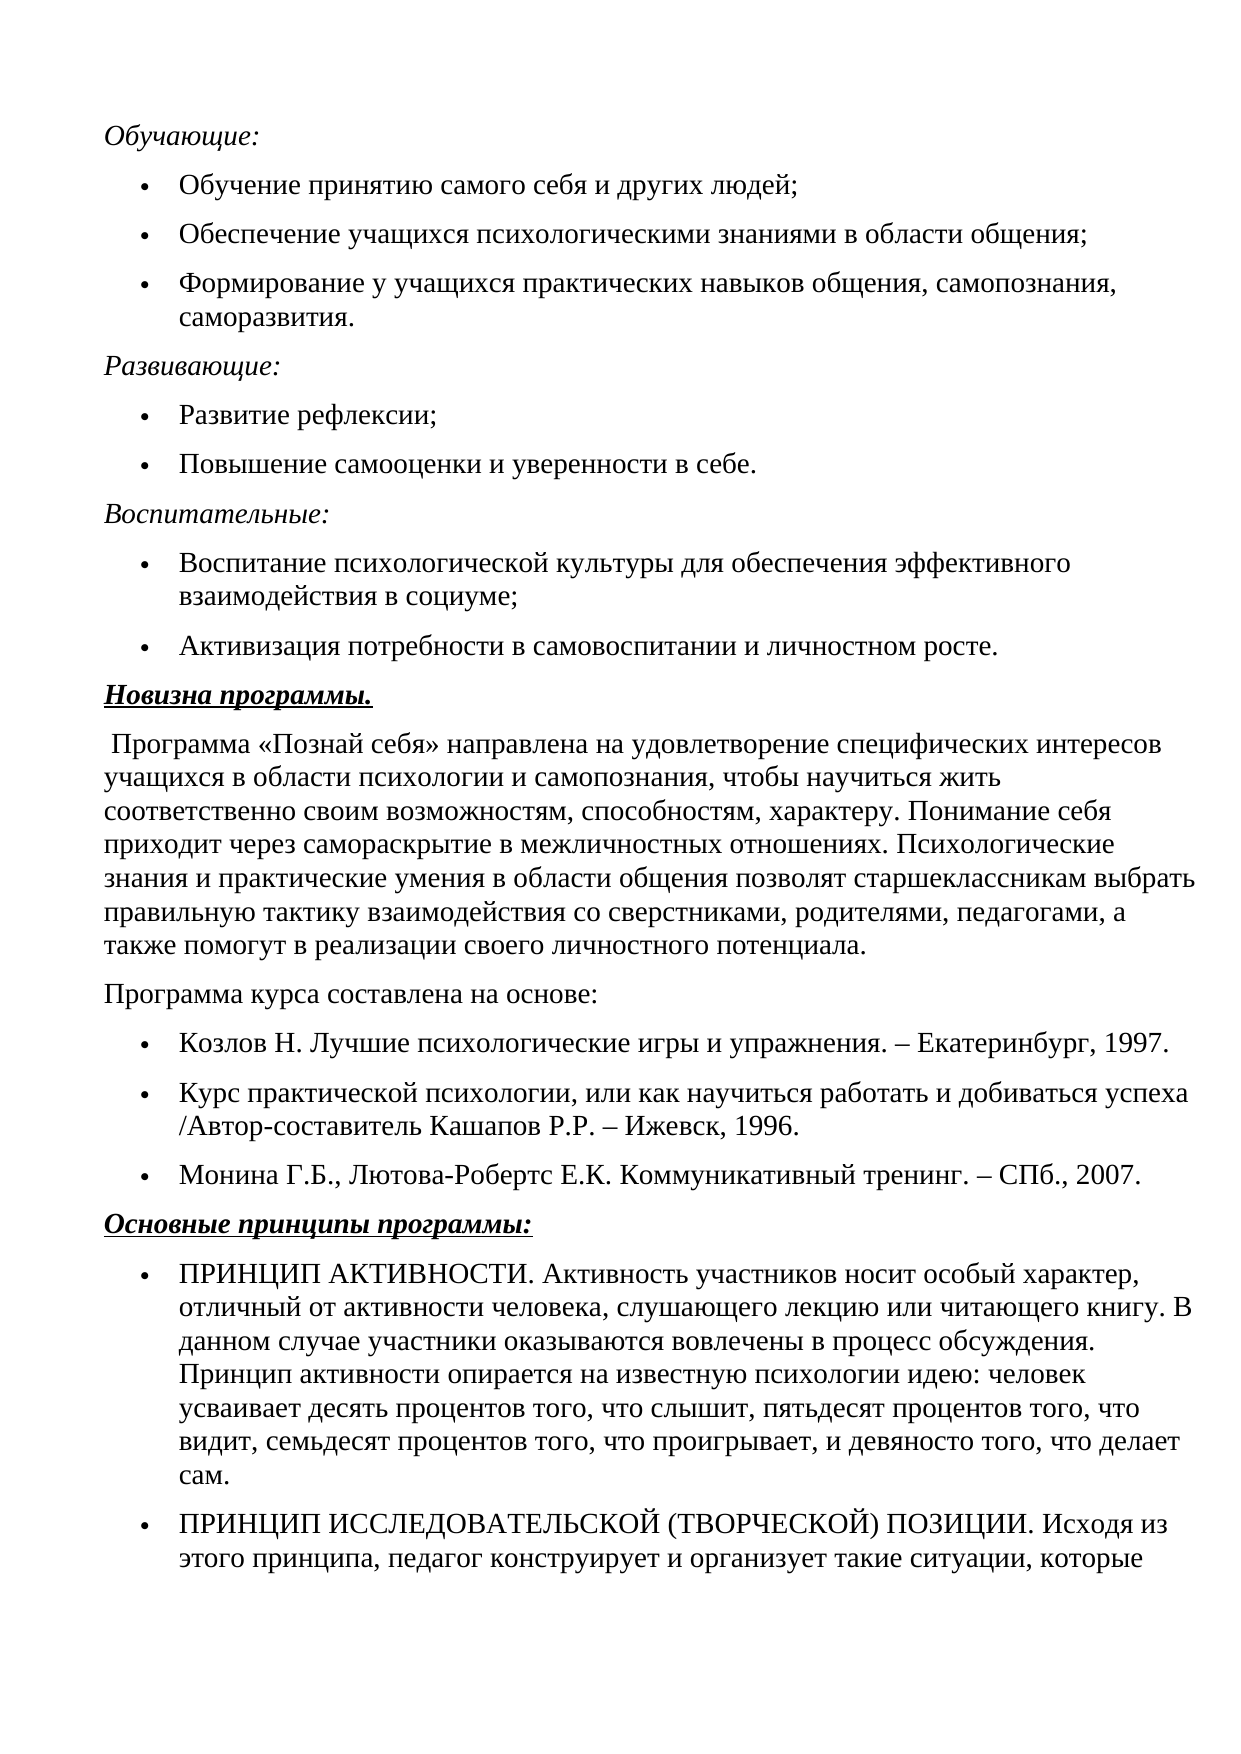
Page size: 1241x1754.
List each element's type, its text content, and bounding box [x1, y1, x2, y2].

list Обучение принятию самого себя и других людей; [141, 167, 1196, 201]
list Воспитание психологической культуры для обеспечения эффективного взаимодействия в социуме; [141, 545, 1196, 612]
text Новизна программы. [103, 677, 1196, 710]
text Программа «Познай себя» направлена на удовлетворение специфических интересов учащихся в области психологии и самопознания, чтобы научиться жить соответственно своим возможностям, способностям, характеру. Понимание себя приходит через самораскрытие в межличностных отношениях. Психологические знания и практические умения в области общения позволят старшеклассникам выбрать правильную тактику взаимодействия со сверстниками, родителями, педагогами, а также помогут в реализации своего личностного потенциала. [103, 726, 1196, 961]
list Курс практической психологии, или как научиться работать и добиваться успеха /Автор-составитель Кашапов Р.Р. – Ижевск, 1996. [141, 1075, 1196, 1142]
list Монина Г.Б., Лютова-Робертс Е.К. Коммуникативный тренинг. – СПб., 2007. [141, 1157, 1196, 1191]
text Воспитательные: [103, 496, 1196, 529]
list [141, 1506, 1196, 1573]
text Развивающие: [103, 348, 1196, 382]
list Повышение самооценки и уверенности в себе. [141, 447, 1196, 480]
list Козлов Н. Лучшие психологические игры и упражнения. – Екатеринбург, 1997. [141, 1026, 1196, 1059]
list Формирование у учащихся практических навыков общения, самопознания, саморазвития. [141, 266, 1196, 333]
list Развитие рефлексии; [141, 397, 1196, 431]
list Активизация потребности в самовоспитании и личностном росте. [141, 628, 1196, 661]
text Обучающие: [103, 118, 1196, 152]
list ПРИНЦИП АКТИВНОСТИ. Активность участников носит особый характер, отличный от активности человека, слушающего лекцию или читающего книгу. В данном случае участники оказываются вовлечены в процесс обсуждения. Принцип активности опирается на известную психологии идею: человек усваивает десять процентов того, что слышит, пятьдесят процентов того, что видит, семьдесят процентов того, что проигрывает, и девяносто того, что делает сам. [141, 1256, 1196, 1491]
list Обеспечение учащихся психологическими знаниями в области общения; [141, 216, 1196, 250]
text Основные принципы программы: [103, 1207, 1196, 1240]
text Программа курса составлена на основе: [103, 976, 1196, 1010]
